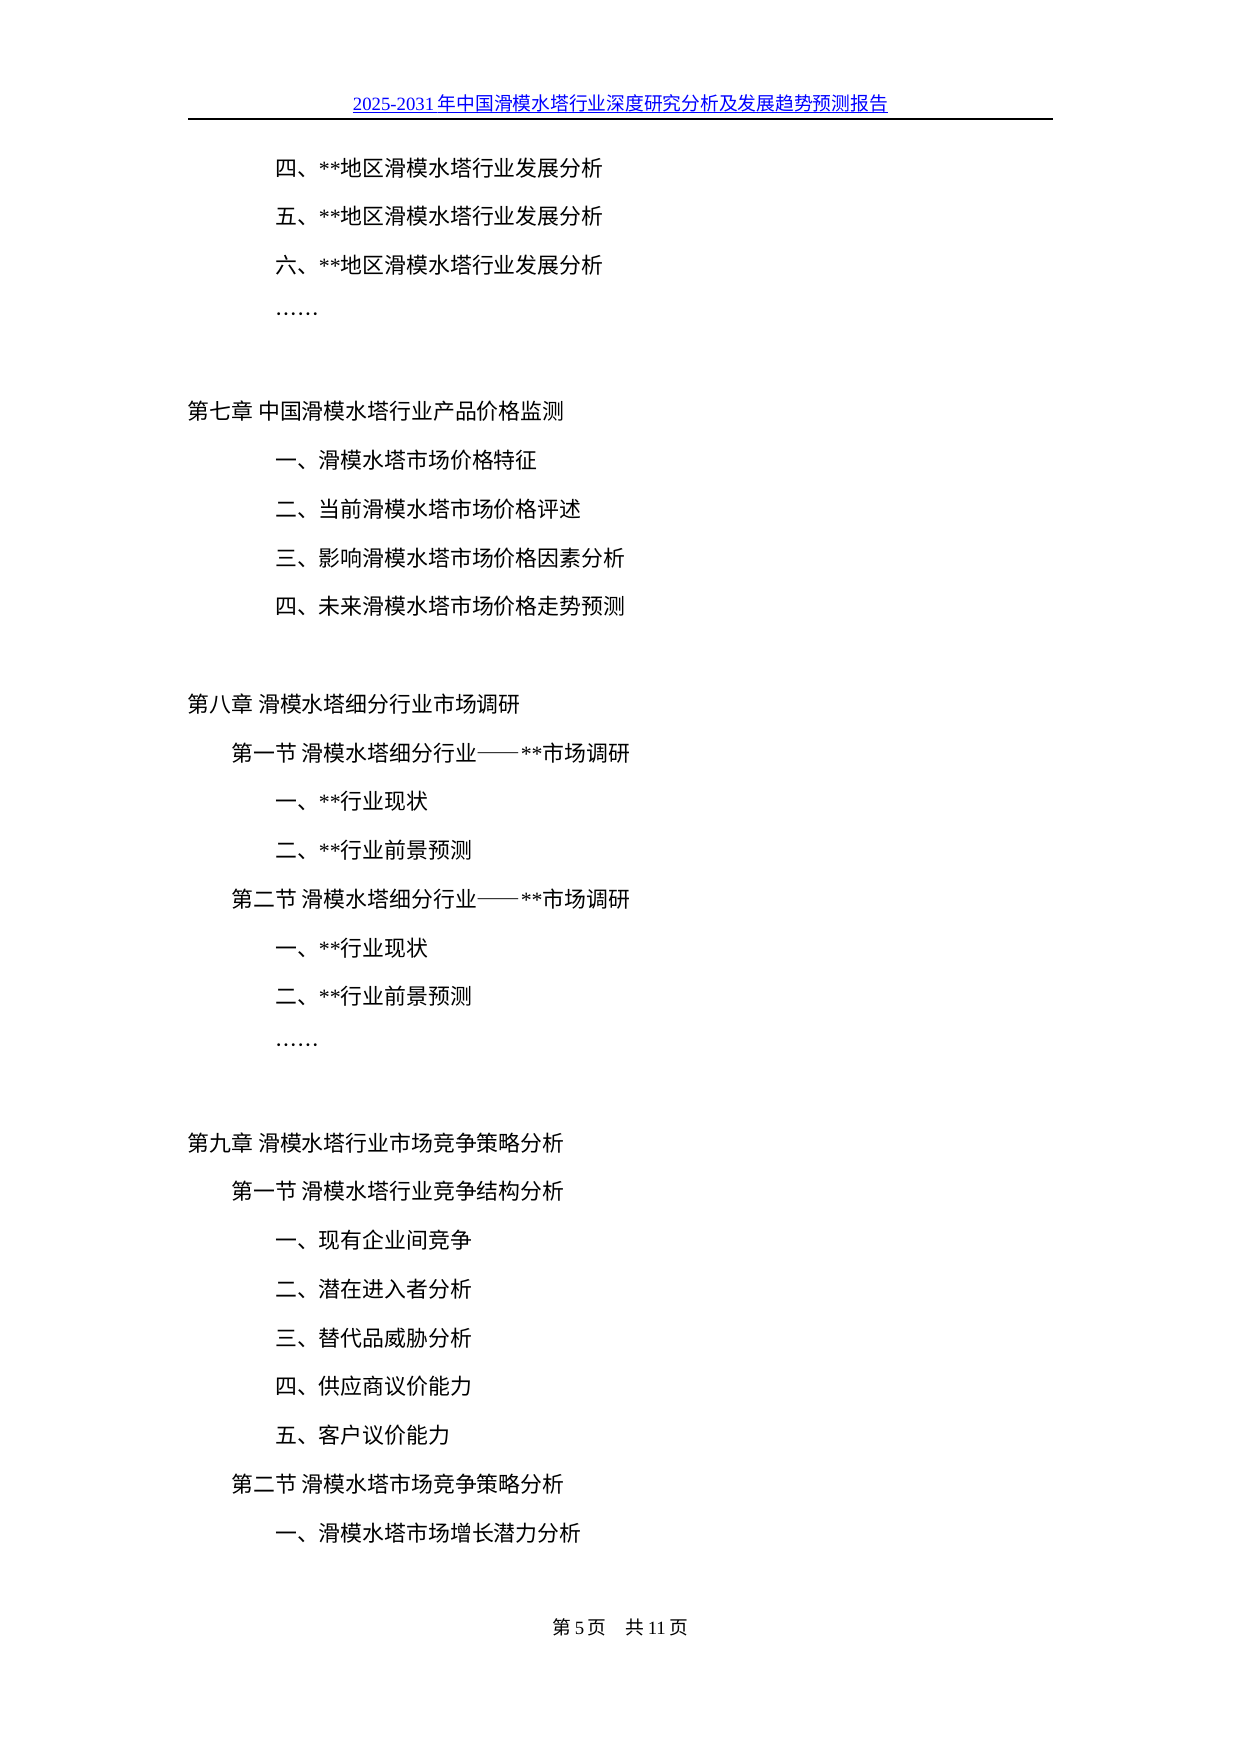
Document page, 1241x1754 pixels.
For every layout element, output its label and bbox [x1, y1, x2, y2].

text [187, 150, 1053, 1548]
